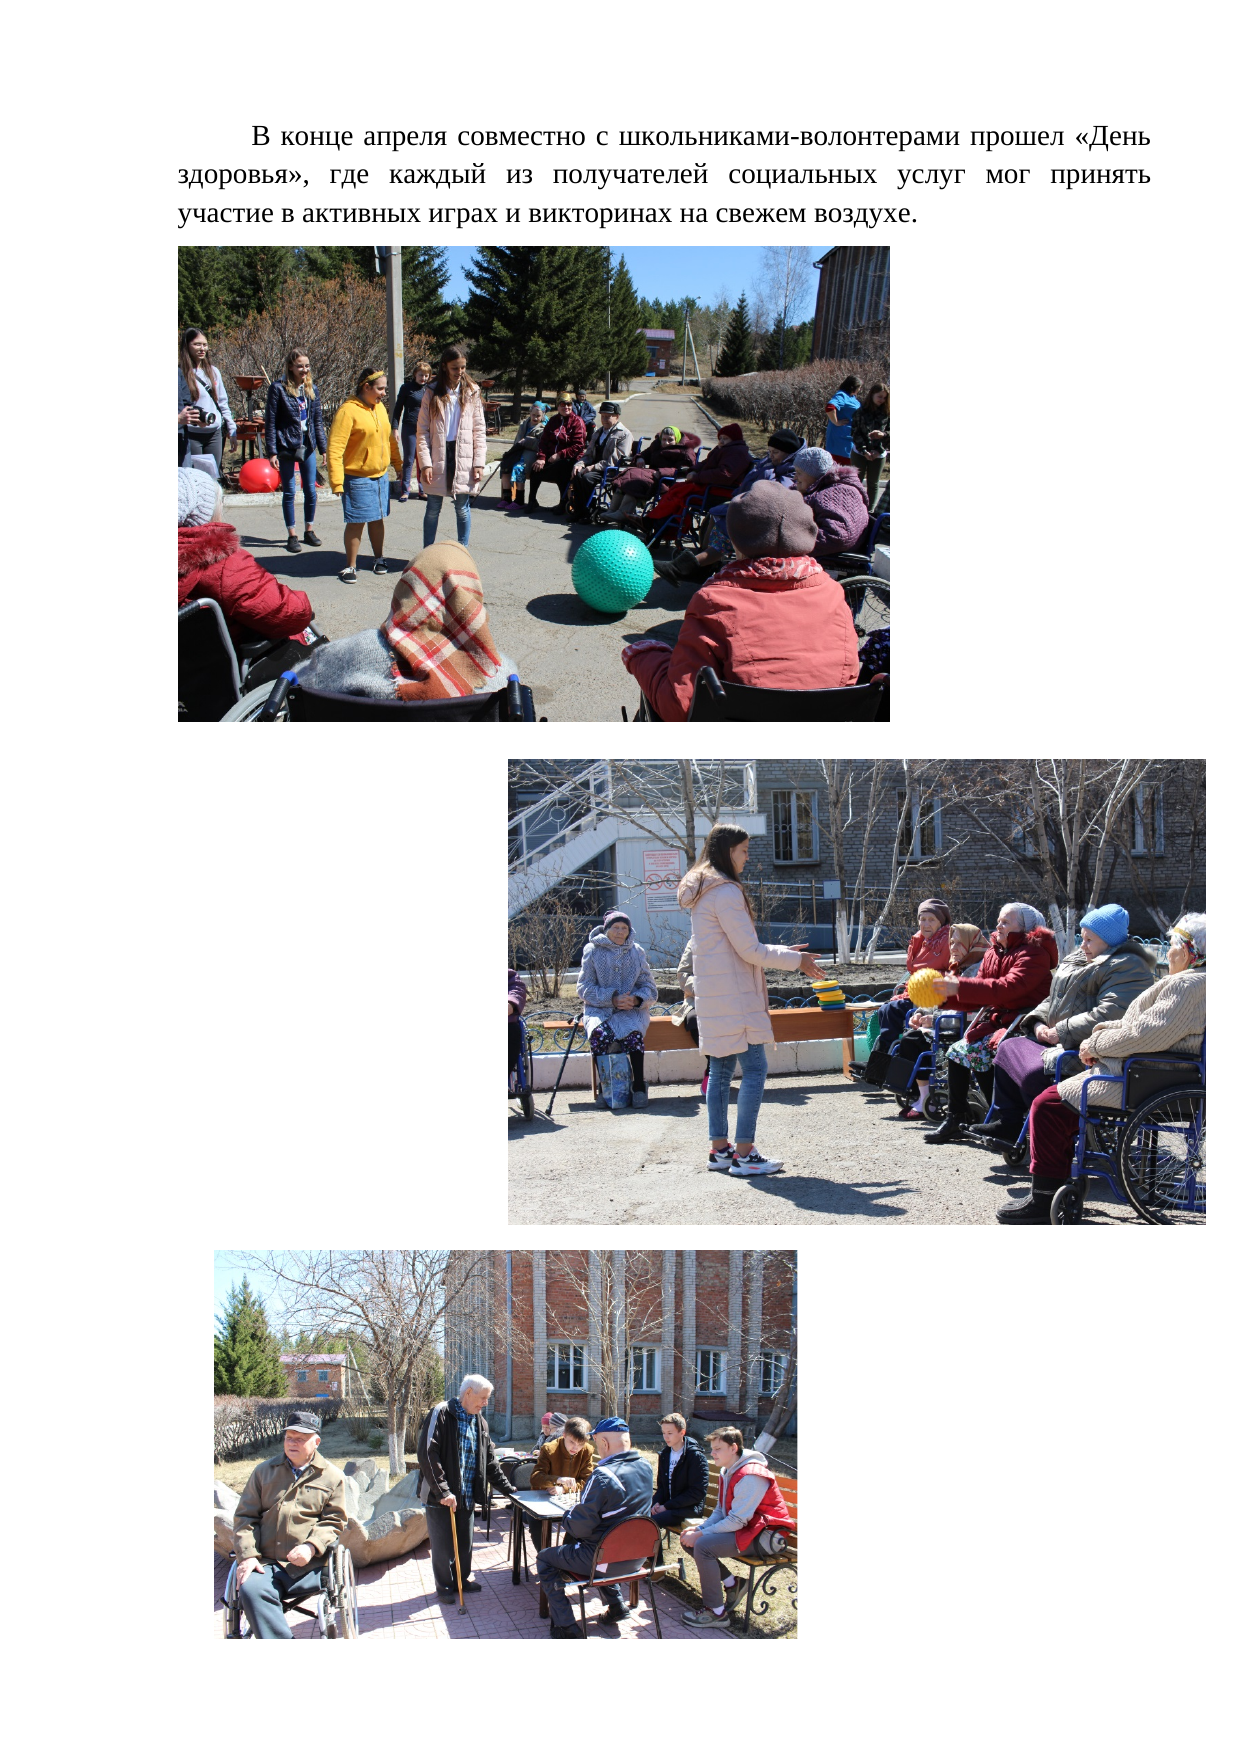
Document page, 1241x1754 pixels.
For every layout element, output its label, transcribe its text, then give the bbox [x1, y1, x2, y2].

picture [178, 246, 890, 722]
picture [508, 759, 1206, 1225]
text В конце апреля совместно с школьниками-волонтерами прошел «День здоровья», где каждый из получателей социальных услуг мог принять участие в активных играх и викторинах на свежем воздухе. [177, 118, 1152, 229]
picture [214, 1250, 798, 1639]
